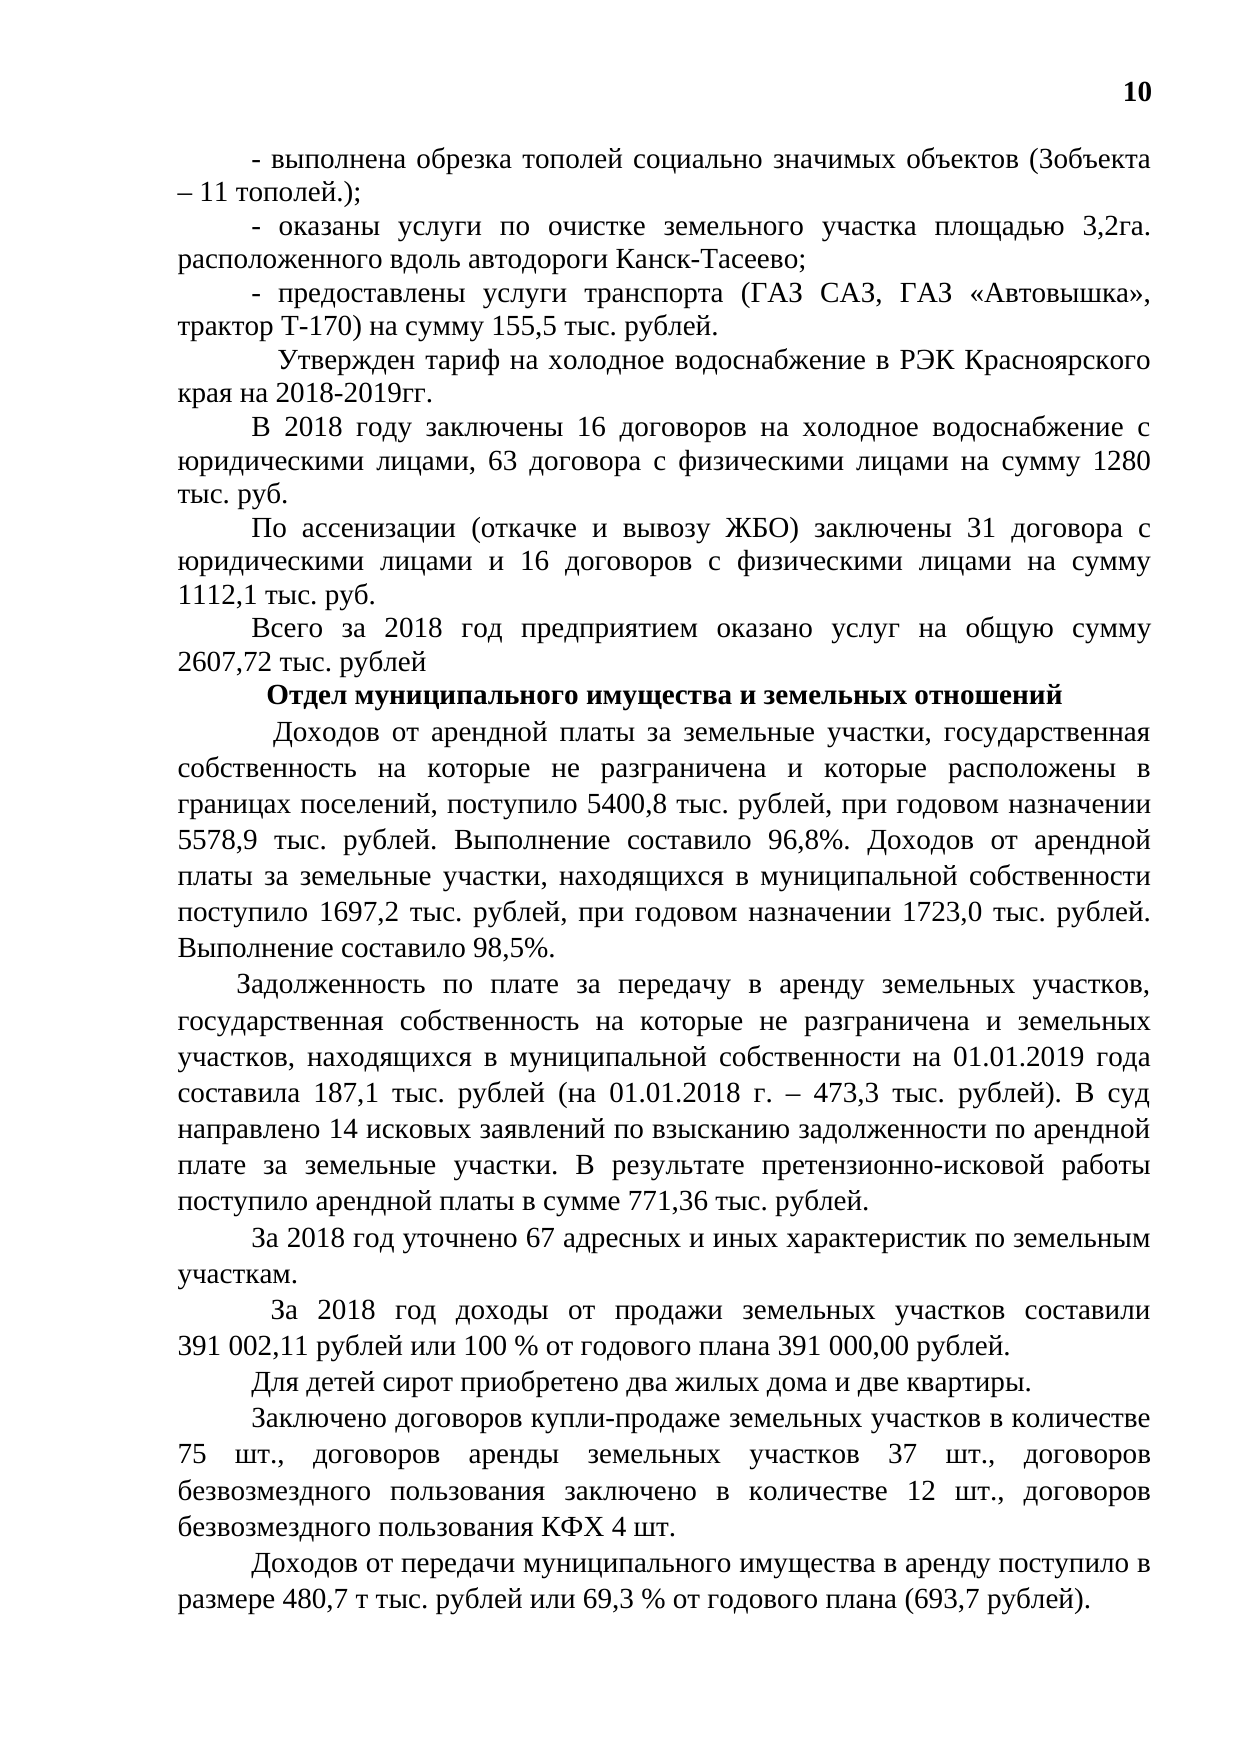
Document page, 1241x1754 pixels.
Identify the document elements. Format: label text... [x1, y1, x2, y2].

text Доходов от арендной платы за земельные участки, государственная собственность на которые не разграничена и которые расположены в границах поселений, поступило 5400,8 тыс. рублей, при годовом назначении 5578,9 тыс. рублей. Выполнение составило 96,8%. Доходов от арендной платы за земельные участки, находящихся в муниципальной собственности поступило 1697,2 тыс. рублей, при годовом назначении 1723,0 тыс. рублей. Выполнение составило 98,5%. [177, 714, 1152, 964]
text По ассенизации (откачке и вывозу ЖБО) заключены 31 договора с юридическими лицами и 16 договоров с физическими лицами на сумму 1112,1 тыс. руб. [177, 510, 1152, 610]
text За 2018 год уточнено 67 адресных и иных характеристик по земельным участкам. [177, 1220, 1152, 1289]
text Отдел муниципального имущества и земельных отношений [177, 677, 1152, 711]
text Всего за 2018 год предприятием оказано услуг на общую сумму 2607,72 тыс. рублей [177, 610, 1152, 677]
text Для детей сирот приобретено два жилых дома и две квартиры. [177, 1364, 1152, 1398]
text За 2018 год доходы от продажи земельных участков составили 391 002,11 рублей или 100 % от годового плана 391 000,00 рублей. [177, 1292, 1152, 1362]
text Доходов от передачи муниципального имущества в аренду поступило в размере 480,7 т тыс. рублей или 69,3 % от годового плана (693,7 рублей). [177, 1545, 1152, 1615]
text В 2018 году заключены 16 договоров на холодное водоснабжение с юридическими лицами, 63 договора с физическими лицами на сумму 1280 тыс. руб. [177, 409, 1152, 510]
text - выполнена обрезка тополей социально значимых объектов (3объекта – 11 тополей.); [177, 141, 1152, 208]
text Утвержден тариф на холодное водоснабжение в РЭК Красноярского края на 2018-2019гг. [177, 342, 1152, 409]
text - оказаны услуги по очистке земельного участка площадью 3,2га. расположенного вдоль автодороги Канск-Тасеево; [177, 208, 1152, 275]
text Заключено договоров купли-продаже земельных участков в количестве 75 шт., договоров аренды земельных участков 37 шт., договоров безвозмездного пользования заключено в количестве 12 шт., договоров безвозмездного пользования КФХ 4 шт. [177, 1400, 1152, 1542]
text - предоставлены услуги транспорта (ГАЗ САЗ, ГАЗ «Автовышка», трактор Т-170) на сумму 155,5 тыс. рублей. [177, 275, 1152, 342]
text Задолженность по плате за передачу в аренду земельных участков, государственная собственность на которые не разграничена и земельных участков, находящихся в муниципальной собственности на 01.01.2019 года составила 187,1 тыс. рублей (на 01.01.2018 г. – 473,3 тыс. рублей). В суд направлено 14 исковых заявлений по взысканию задолженности по арендной плате за земельные участки. В результате претензионно-исковой работы поступило арендной платы в сумме 771,36 тыс. рублей. [177, 967, 1152, 1217]
